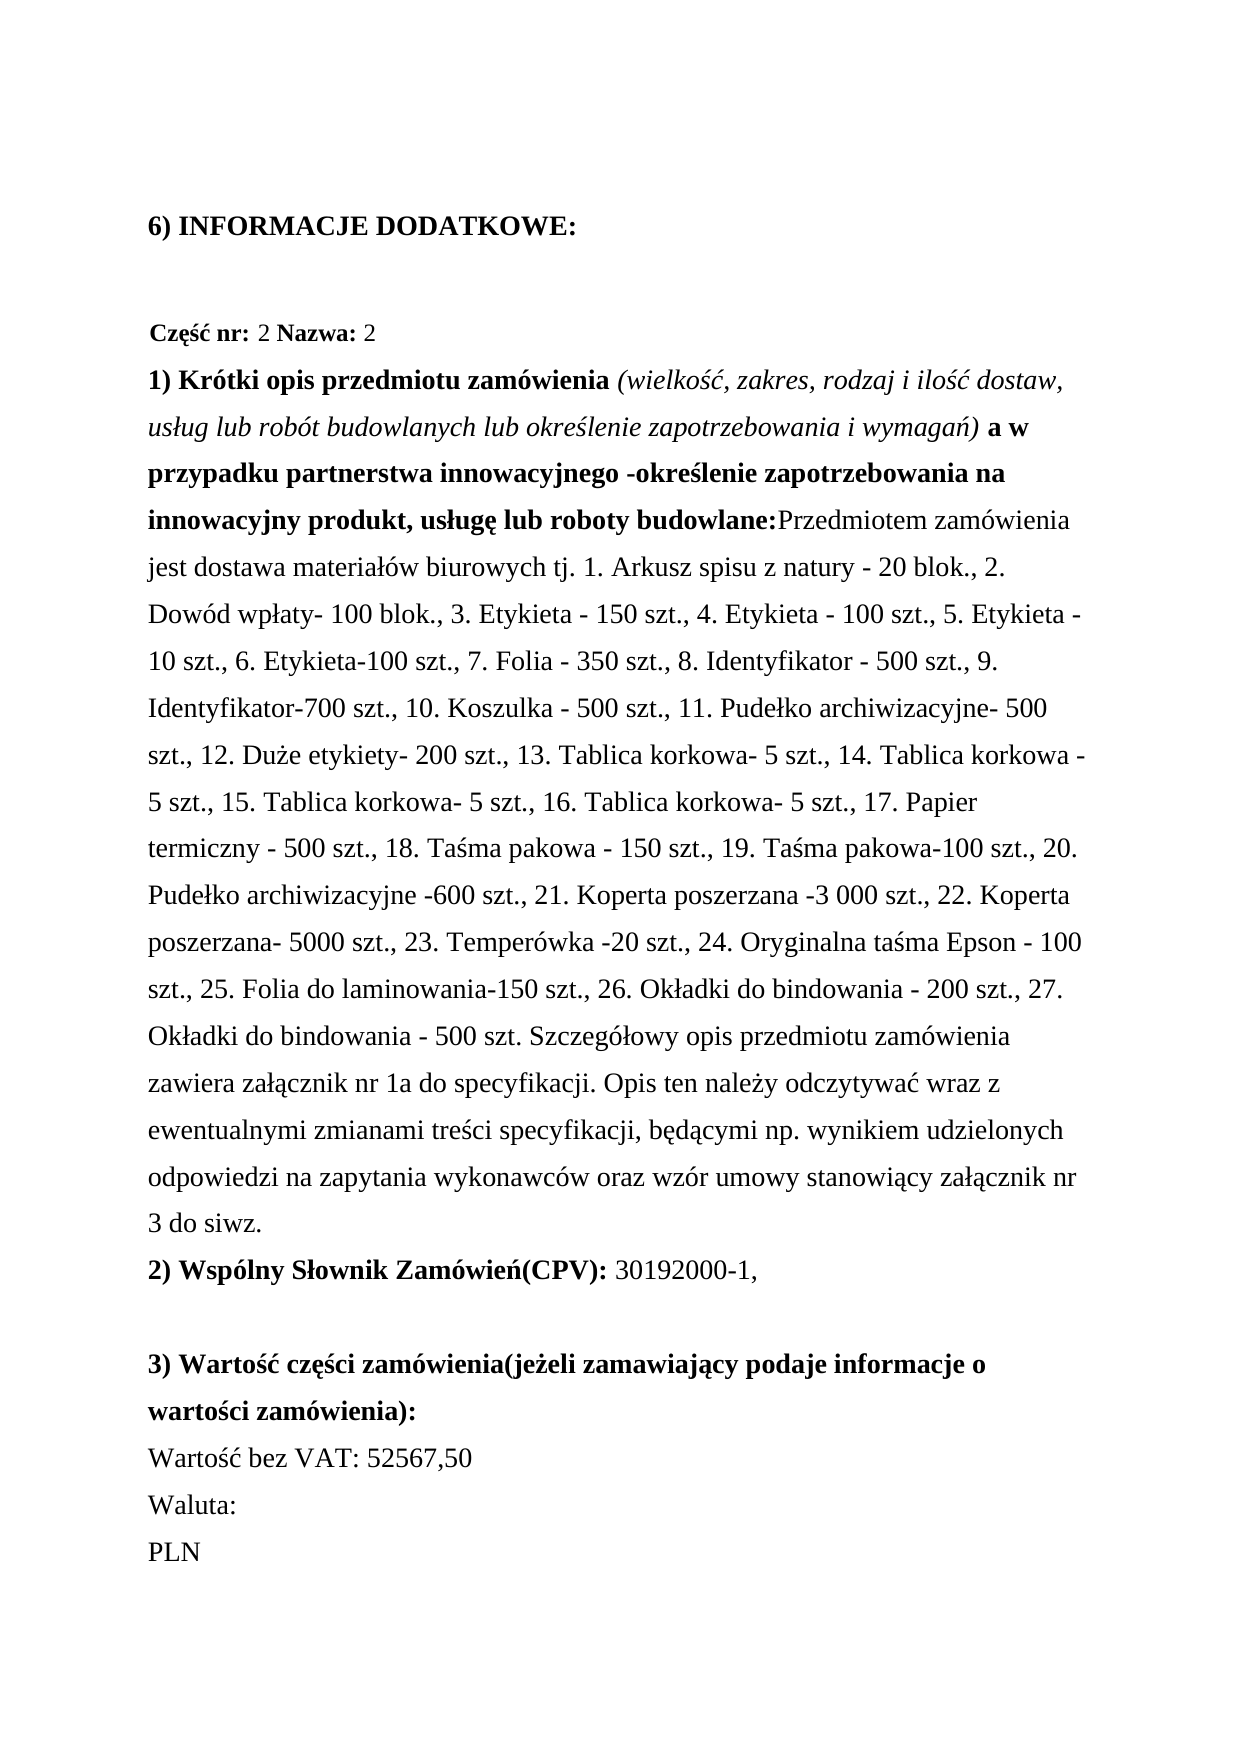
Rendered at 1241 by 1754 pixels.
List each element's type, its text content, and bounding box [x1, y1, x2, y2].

text 6) INFORMACJE DODATKOWE: [148, 148, 1093, 288]
table_header 2 [362, 316, 382, 348]
table_header Nazwa: [275, 316, 362, 348]
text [148, 348, 1093, 1567]
table_header 2 [256, 316, 275, 348]
table_header Część nr: [148, 316, 256, 348]
